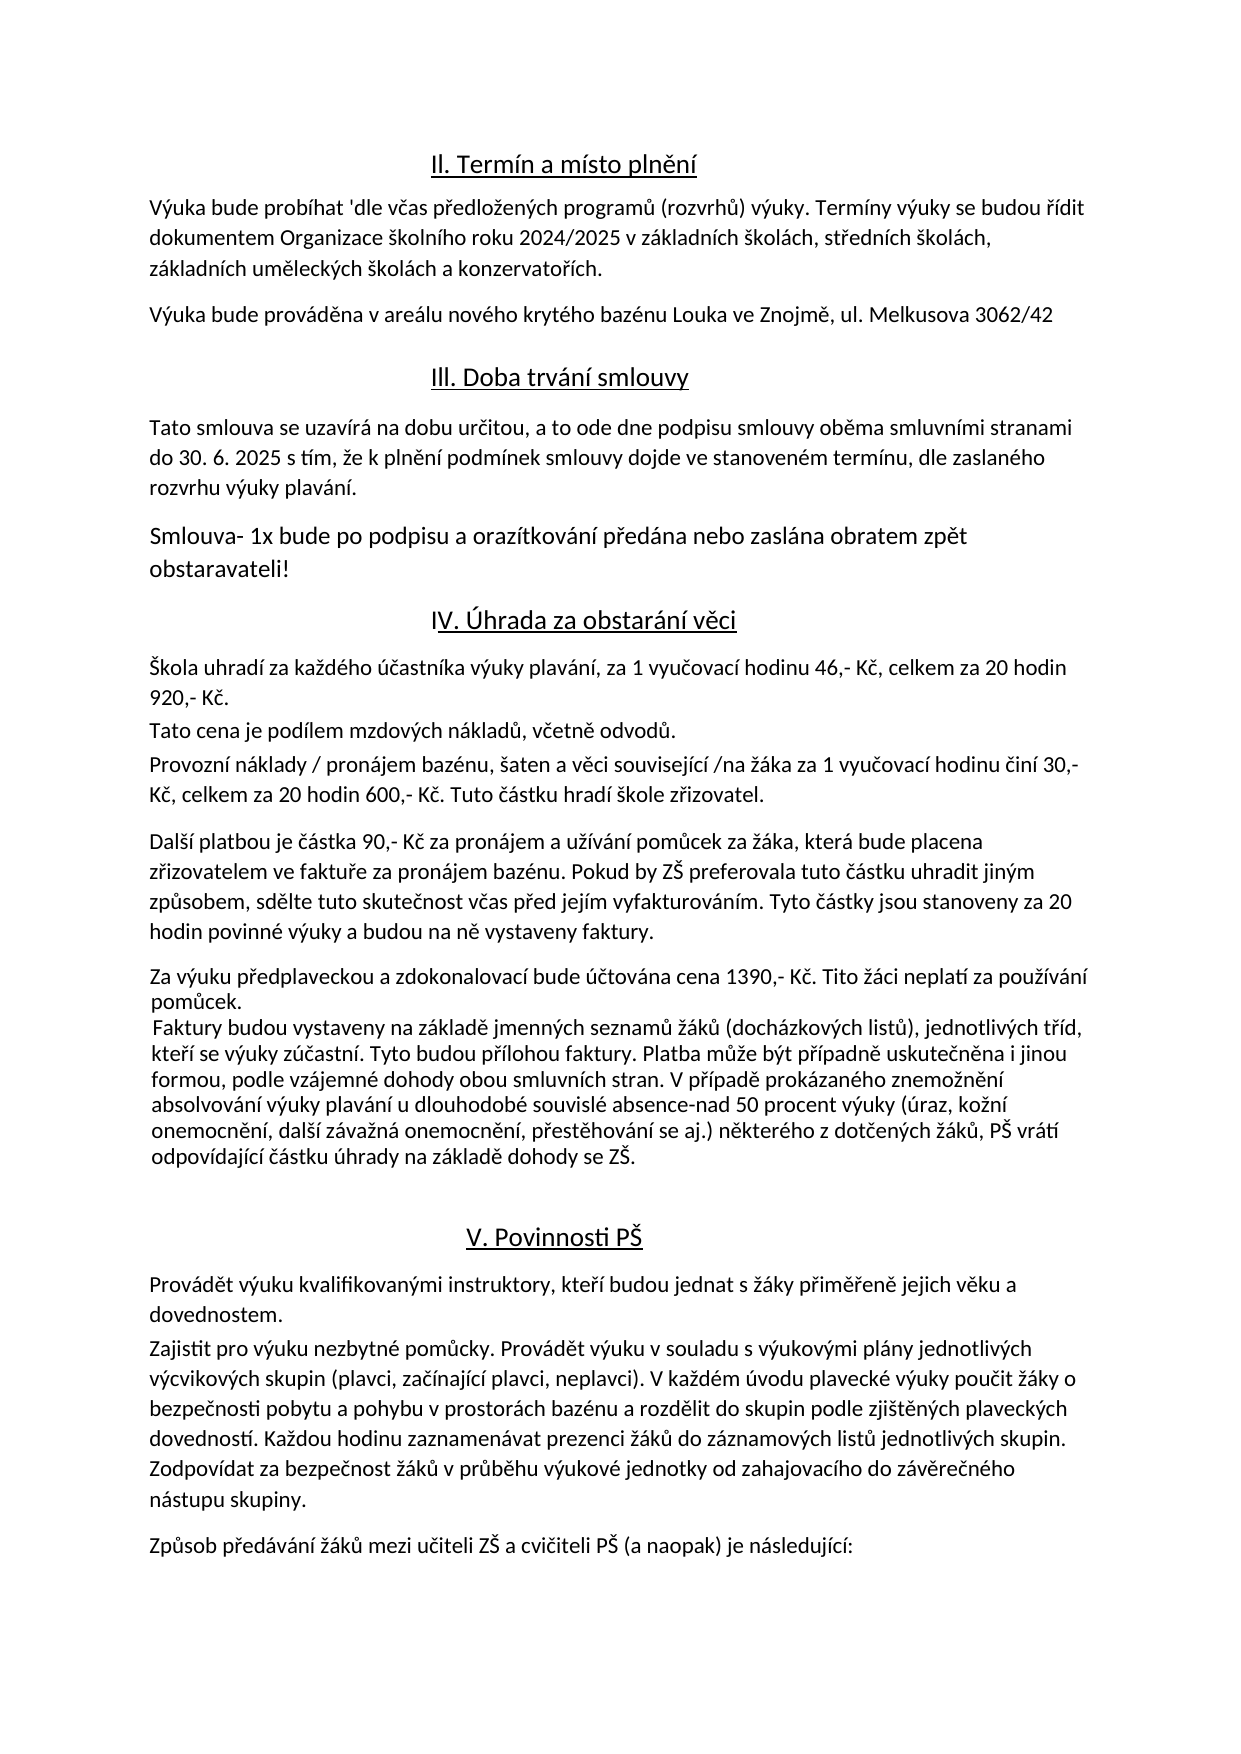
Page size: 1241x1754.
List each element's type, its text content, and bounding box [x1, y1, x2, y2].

text Tato cena je podílem mzdových nákladů, včetně odvodů. [149, 716, 1092, 744]
text Zajistit pro výuku nezbytné pomůcky. Provádět výuku v souladu s výukovými plány jednotlivých výcvikových skupin (plavci, začínající plavci, neplavci). V každém úvodu plavecké výuky poučit žáky o bezpečnosti pobytu a pohybu v prostorách bazénu a rozdělit do skupin podle zjištěných plaveckých dovedností. Každou hodinu zaznamenávat prezenci žáků do záznamových listů jednotlivých skupin. Zodpovídat za bezpečnost žáků v průběhu výukové jednotky od zahajovacího do závěrečného nástupu skupiny. [149, 1334, 1092, 1513]
subtitle V. Povinnosti PŠ [466, 1220, 1093, 1253]
text Provozní náklady / pronájem bazénu, šaten a věci související /na žáka za 1 vyučovací hodinu činí 30,- Kč, celkem za 20 hodin 600,- Kč. Tuto částku hradí škole zřizovatel. [149, 750, 1092, 808]
text Výuka bude probíhat 'dle včas předložených programů (rozvrhů) výuky. Termíny výuky se budou řídit dokumentem Organizace školního roku 2024/2025 v základních školách, středních školách, základních uměleckých školách a konzervatořích. [149, 193, 1092, 282]
text Škola uhradí za každého účastníka výuky plavání, za 1 vyučovací hodinu 46,- Kč, celkem za 20 hodin 920,- Kč. [149, 653, 1092, 711]
text Výuka bude prováděna v areálu nového krytého bazénu Louka ve Znojmě, ul. Melkusova 3062/42 [149, 301, 1092, 329]
subtitle Il. Termín a místo plnění [431, 148, 1093, 181]
text Provádět výuku kvalifikovanými instruktory, kteří budou jednat s žáky přiměřeně jejich věku a dovednostem. [149, 1270, 1092, 1328]
text Za výuku předplaveckou a zdokonalovací bude účtována cena 1390,- Kč. Tito žáci neplatí za používání pomůcek. [149, 964, 1093, 1015]
text Způsob předávání žáků mezi učiteli ZŠ a cvičiteli PŠ (a naopak) je následující: [149, 1532, 1092, 1559]
subtitle Ill. Doba trvání smlouvy [431, 361, 1093, 393]
text Faktury budou vystaveny na základě jmenných seznamů žáků (docházkových listů), jednotlivých tříd, kteří se výuky zúčastní. Tyto budou přílohou faktury. Platba může být případně uskutečněna i jinou formou, podle vzájemné dohody obou smluvních stran. V případě prokázaného znemožnění absolvování výuky plavání u dlouhodobé souvislé absence-nad 50 procent výuky (úraz, kožní onemocnění, další závažná onemocnění, přestěhování se aj.) některého z dotčených žáků, PŠ vrátí odpovídající částku úhrady na základě dohody se ZŠ. [151, 1015, 1092, 1170]
text Tato smlouva se uzavírá na dobu určitou, a to ode dne podpisu smlouvy oběma smluvními stranami do 30. 6. 2025 s tím, že k plnění podmínek smlouvy dojde ve stanoveném termínu, dle zaslaného rozvrhu výuky plavání. [149, 413, 1092, 502]
text Smlouva- 1x bude po podpisu a orazítkování předána nebo zaslána obratem zpět obstaravateli! [149, 520, 1093, 584]
text Další platbou je částka 90,- Kč za pronájem a užívání pomůcek za žáka, která bude placena zřizovatelem ve faktuře za pronájem bazénu. Pokud by ZŠ preferovala tuto částku uhradit jiným způsobem, sdělte tuto skutečnost včas před jejím vyfakturováním. Tyto částky jsou stanoveny za 20 hodin povinné výuky a budou na ně vystaveny faktury. [149, 827, 1074, 945]
subtitle IV. Úhrada za obstarání věci [431, 603, 1093, 636]
